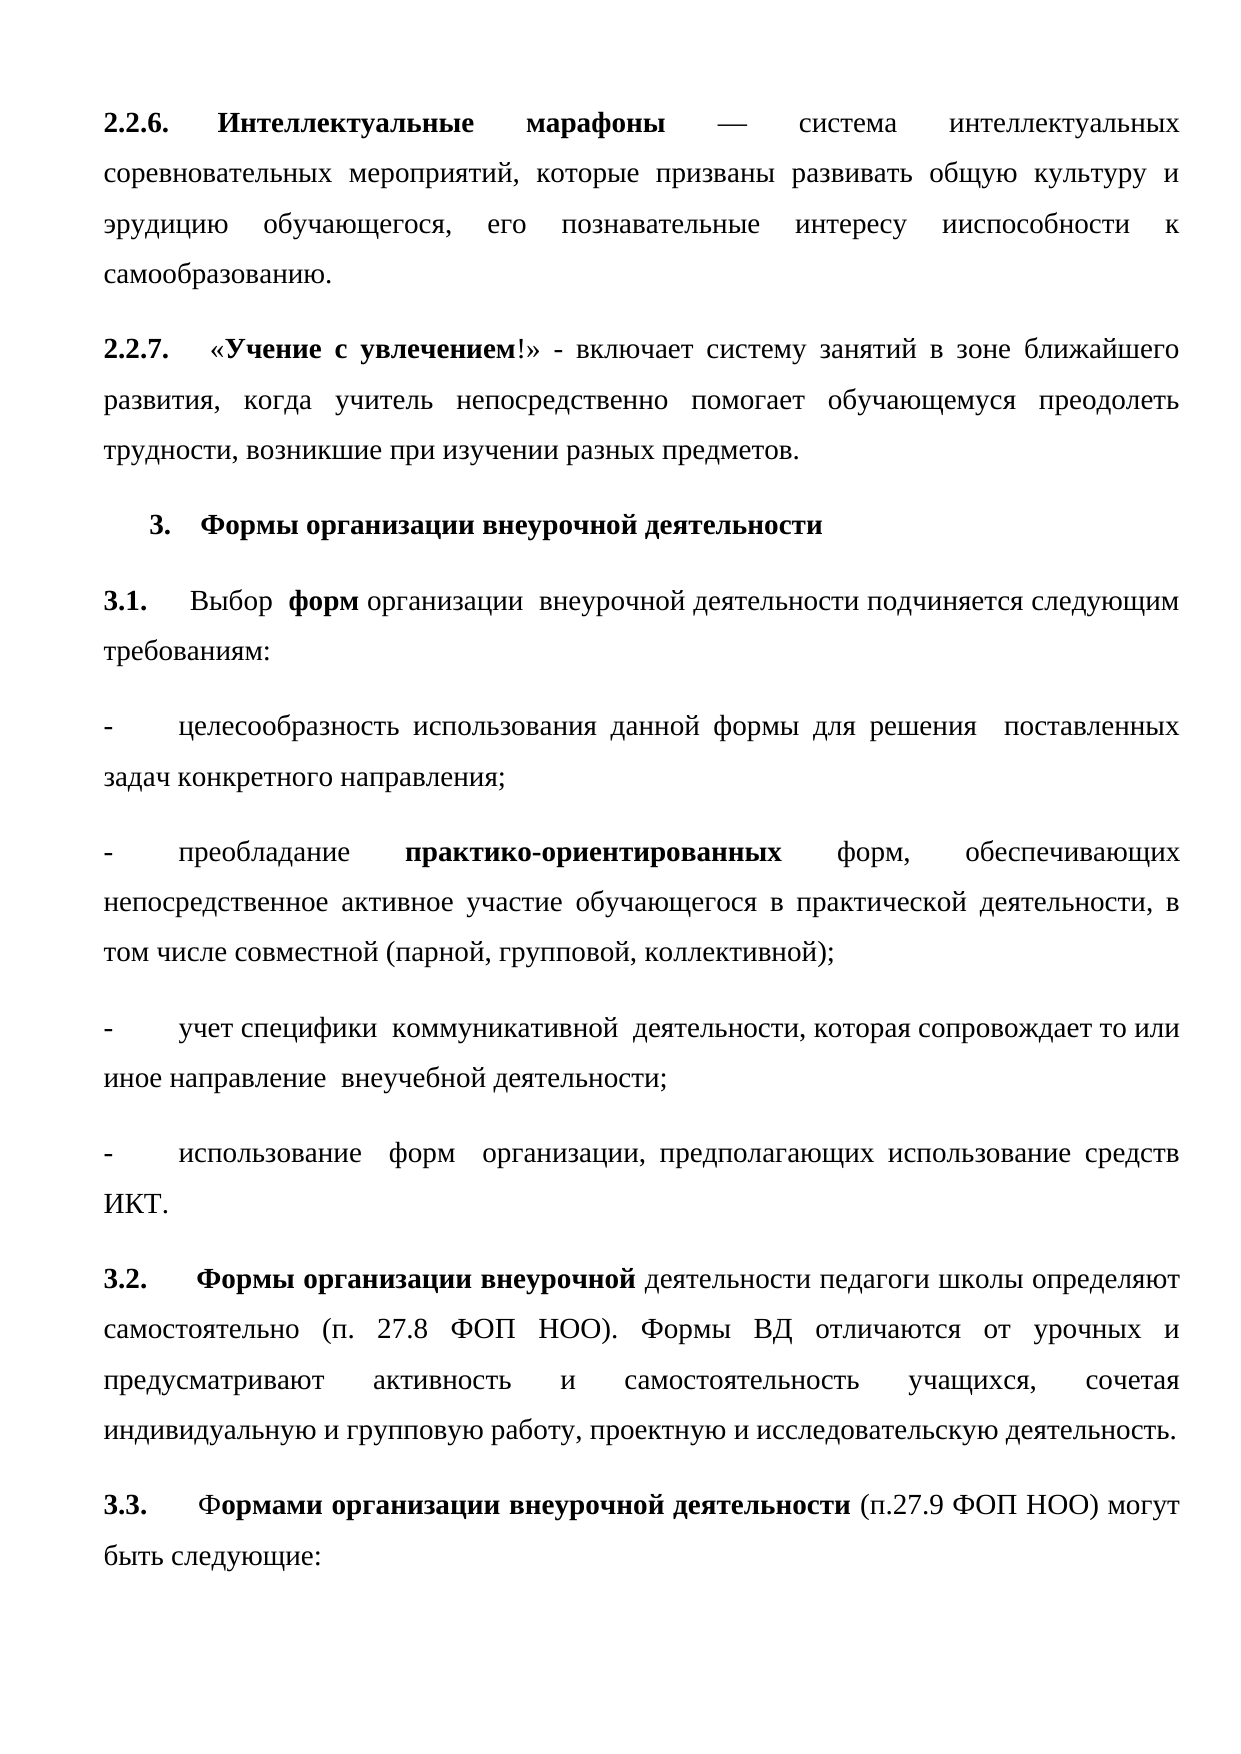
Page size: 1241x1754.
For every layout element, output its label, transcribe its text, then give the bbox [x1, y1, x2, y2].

text 2.2.7. «Учение с увлечением!» - включает систему занятий в зоне ближайшего развития, когда учитель непосредственно помогает обучающемуся преодолеть трудности, возникшие при изучении разных предметов. [103, 331, 1181, 466]
text 3.3. Формами организации внеурочной деятельности (п.27.9 ФОП НОО) могут быть следующие: [103, 1487, 1181, 1571]
text 3.2. Формы организации внеурочной деятельности педагоги школы определяют самостоятельно (п. 27.8 ФОП НОО). Формы ВД отличаются от урочных и предусматривают активность и самостоятельность учащихся, сочетая индивидуальную и групповую работу, проектную и исследовательскую деятельность. [103, 1261, 1181, 1446]
text - целесообразность использования данной формы для решения поставленных задач конкретного направления; [103, 708, 1181, 792]
text 3. Формы организации внеурочной деятельности [149, 507, 1181, 541]
text 3.1. Выбор форм организации внеурочной деятельности подчиняется следующим требованиям: [103, 583, 1181, 667]
text - учет специфики коммуникативной деятельности, которая сопровождает то или иное направление внеучебной деятельности; [103, 1010, 1181, 1094]
text 2.2.6. Интеллектуальные марафоны — система интеллектуальных соревновательных мероприятий, которые призваны развивать общую культуру и эрудицию обучающегося, его познавательные интересу ииспособности к самообразованию. [103, 105, 1181, 290]
text - использование форм организации, предполагающих использование средств ИКТ. [103, 1136, 1181, 1219]
text - преобладание практико-ориентированных форм, обеспечивающих непосредственное активное участие обучающегося в практической деятельности, в том числе совместной (парной, групповой, коллективной); [103, 834, 1181, 968]
